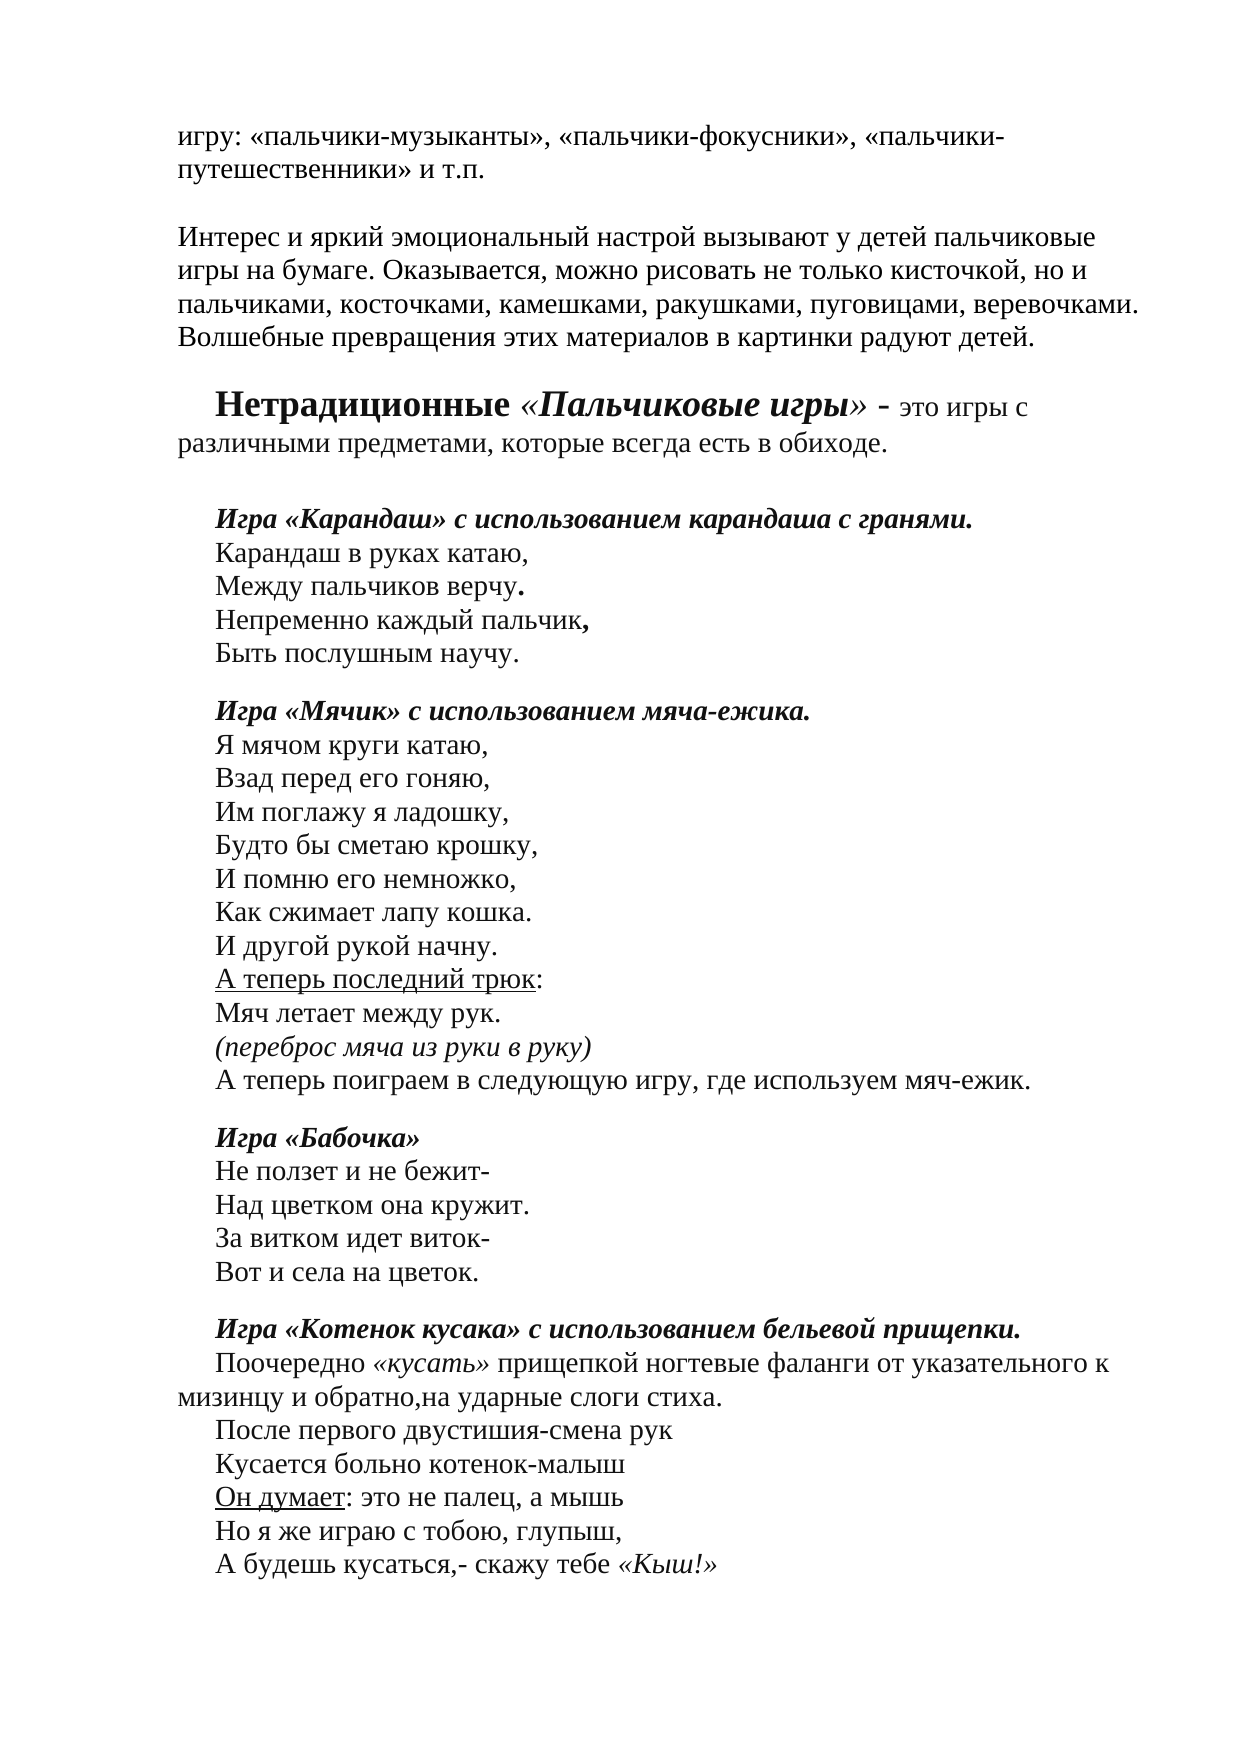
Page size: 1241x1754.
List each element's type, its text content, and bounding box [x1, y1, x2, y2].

text Карандаш в руках катаю, [177, 535, 1152, 568]
text Между пальчиков верчу. [177, 568, 1152, 602]
text Мяч летает между рук. [177, 995, 1152, 1029]
text (переброс мяча из руки в руку) [177, 1029, 1152, 1062]
text Им поглажу я ладошку, [177, 794, 1152, 827]
text А теперь поиграем в следующую игру, где используем мяч-ежик. [177, 1062, 1152, 1096]
text Игра «Мячик» с использованием мяча-ежика. [177, 693, 1152, 727]
text За витком идет виток- [177, 1220, 1152, 1254]
text Непременно каждый пальчик, [177, 602, 1152, 636]
text Взад перед его гоняю, [177, 760, 1152, 794]
text Игра «Котенок кусака» с использованием бельевой прищепки. [177, 1312, 1152, 1345]
text Быть послушным научу. [177, 636, 1152, 669]
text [177, 118, 1152, 382]
text Над цветком она кружит. [177, 1187, 1152, 1220]
text Как сжимает лапу кошка. [177, 894, 1152, 928]
text Но я же играю с тобою, глупыш, [177, 1513, 1152, 1546]
text Поочередно «кусать» прищепкой ногтевые фаланги от указательного к мизинцу и обратно,на ударные слоги стиха. [177, 1345, 1152, 1412]
text Кусается больно котенок-малыш [177, 1446, 1152, 1479]
text Он думает: это не палец, а мышь [177, 1479, 1152, 1513]
text И помню его немножко, [177, 861, 1152, 894]
text Я мячом круги катаю, [177, 727, 1152, 760]
text Игра «Бабочка» [177, 1120, 1152, 1153]
text А будешь кусаться,- скажу тебе «Кыш!» [177, 1546, 1152, 1580]
text Вот и села на цветок. [177, 1254, 1152, 1287]
text Игра «Карандаш» с использованием карандаша с гранями. [177, 501, 1152, 535]
text Не ползет и не бежит- [177, 1153, 1152, 1187]
text Будто бы сметаю крошку, [177, 827, 1152, 861]
text А теперь последний трюк: [177, 962, 1152, 995]
text Нетрадиционные «Пальчиковые игры» - это игры с различными предметами, которые всегда есть в обиходе. [177, 382, 1152, 458]
text И другой рукой начну. [177, 928, 1152, 962]
text После первого двустишия-смена рук [177, 1412, 1152, 1446]
